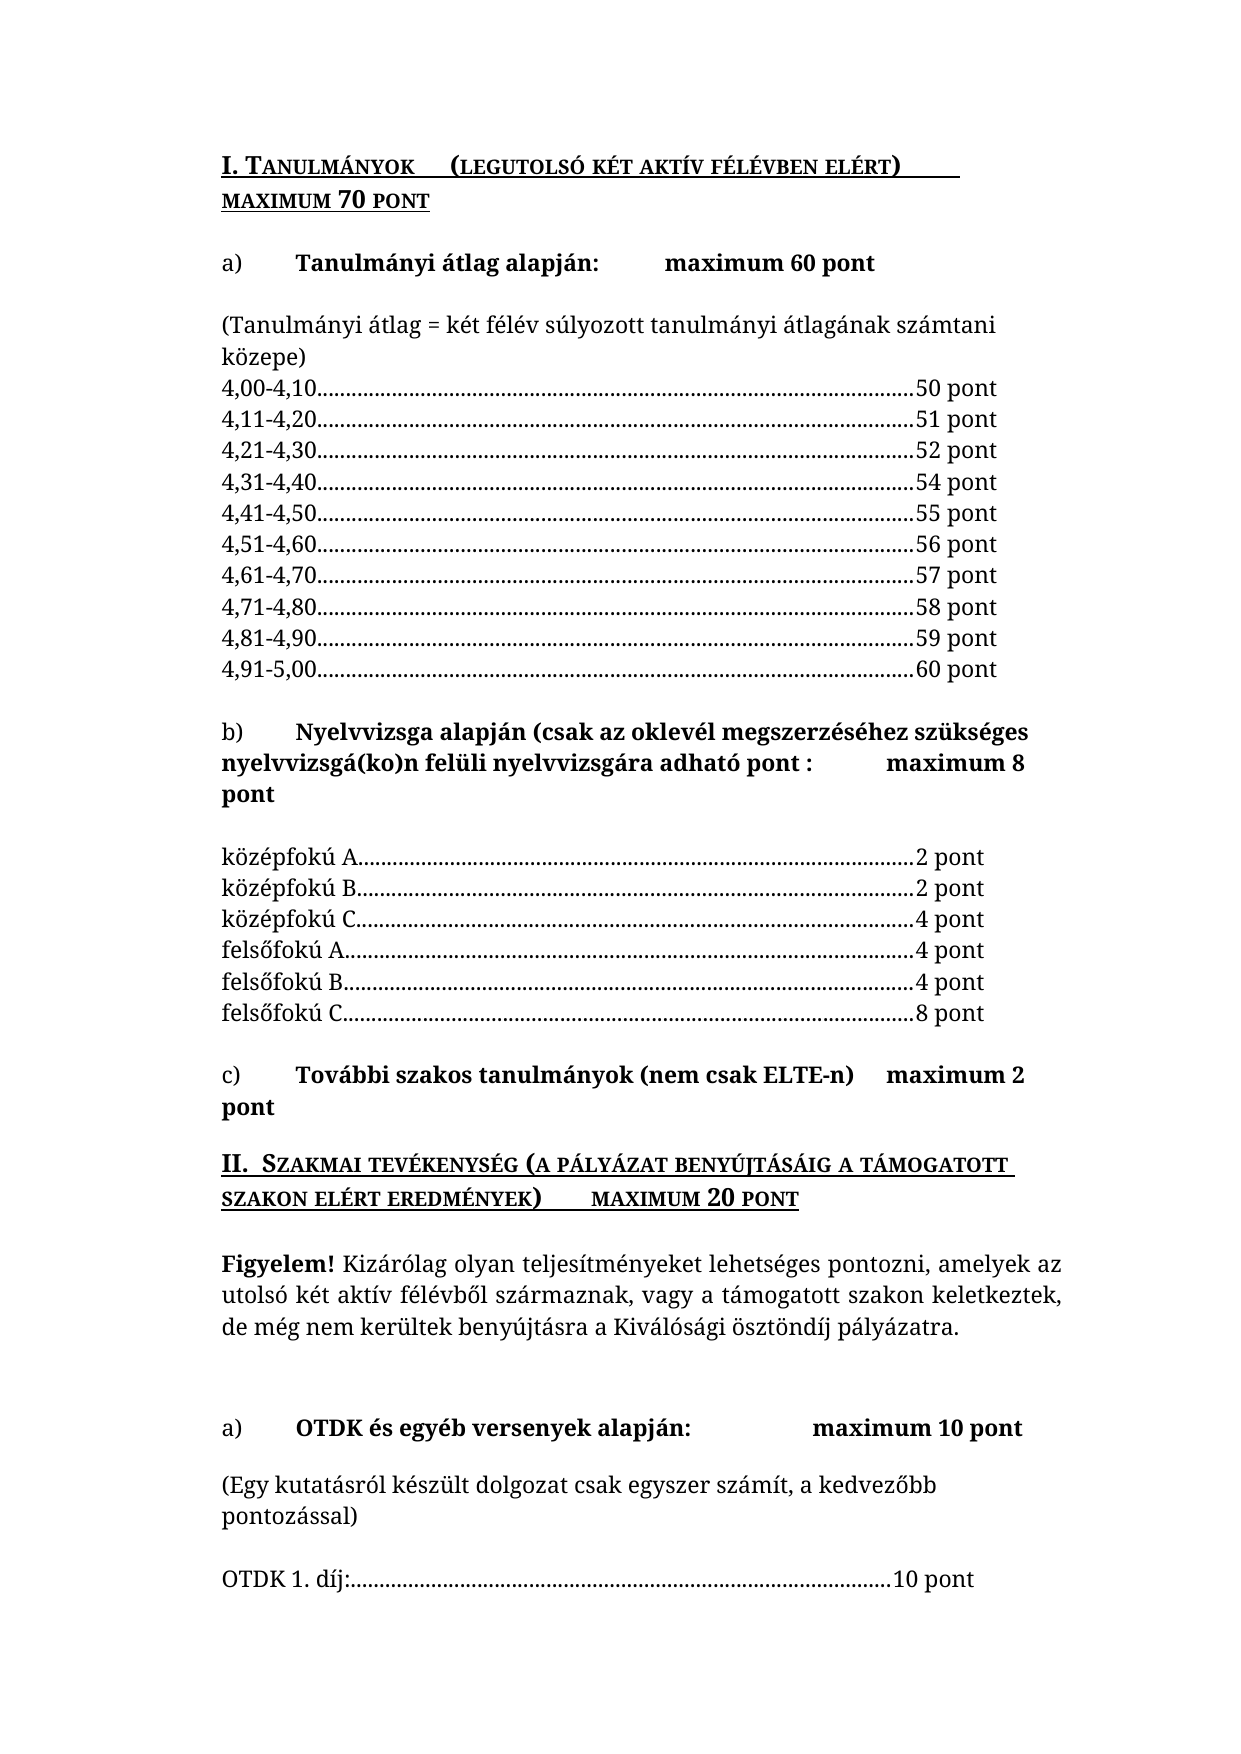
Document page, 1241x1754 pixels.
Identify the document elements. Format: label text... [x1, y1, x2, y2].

text felsőfokú C 8 pont [221, 997, 1063, 1028]
text felsőfokú B 4 pont [221, 966, 1063, 997]
text (Tanulmányi átlag = két félév súlyozott tanulmányi átlagának számtani közepe) [221, 309, 1063, 372]
text 4,51-4,60 56 pont [221, 528, 1063, 559]
text 4,61-4,70 57 pont [221, 559, 1063, 591]
text 4,41-4,50 55 pont [221, 497, 1063, 528]
text 4,00-4,10 50 pont [221, 372, 1063, 403]
text 4,21-4,30 52 pont [221, 434, 1063, 466]
list Nyelvvizsga alapján (csak az oklevél megszerzéséhez szükséges nyelvvizsgá(ko)n felüli nyelvvizsgára adható pont : maximum 8 pont [221, 716, 1063, 809]
text Figyelem! Kizárólag olyan teljesítményeket lehetséges pontozni, amelyek az utolsó két aktív félévből származnak, vagy a támogatott szakon keletkeztek, de még nem kerültek benyújtásra a Kiválósági ösztöndíj pályázatra. [221, 1248, 1063, 1342]
text felsőfokú A 4 pont [221, 934, 1063, 966]
text I. Tanulmányok (legutolsó két aktív félévben elért) maximum 70 pont [221, 148, 1063, 216]
text OTDK 1. díj: 10 pont [221, 1562, 1063, 1594]
text II. Szakmai tevékenység (a pályázat benyújtásáig a támogatott szakon elért eredmények) maximum 20 pont [221, 1146, 1063, 1214]
text 4,81-4,90 59 pont [221, 622, 1063, 653]
text 4,11-4,20 51 pont [221, 403, 1063, 434]
list További szakos tanulmányok (nem csak ELTE-n) maximum 2 pont [221, 1059, 1063, 1122]
text középfokú A 2 pont [221, 841, 1063, 872]
text 4,91-5,00 60 pont [221, 653, 1063, 684]
text 4,31-4,40 54 pont [221, 466, 1063, 497]
text középfokú B 2 pont [221, 872, 1063, 903]
list OTDK és egyéb versenyek alapján: maximum 10 pont [221, 1412, 1063, 1443]
text 4,71-4,80 58 pont [221, 591, 1063, 622]
text középfokú C 4 pont [221, 903, 1063, 934]
text (Egy kutatásról készült dolgozat csak egyszer számít, a kedvezőbb pontozással) [221, 1469, 1063, 1531]
list Tanulmányi átlag alapján: maximum 60 pont [221, 247, 1063, 278]
